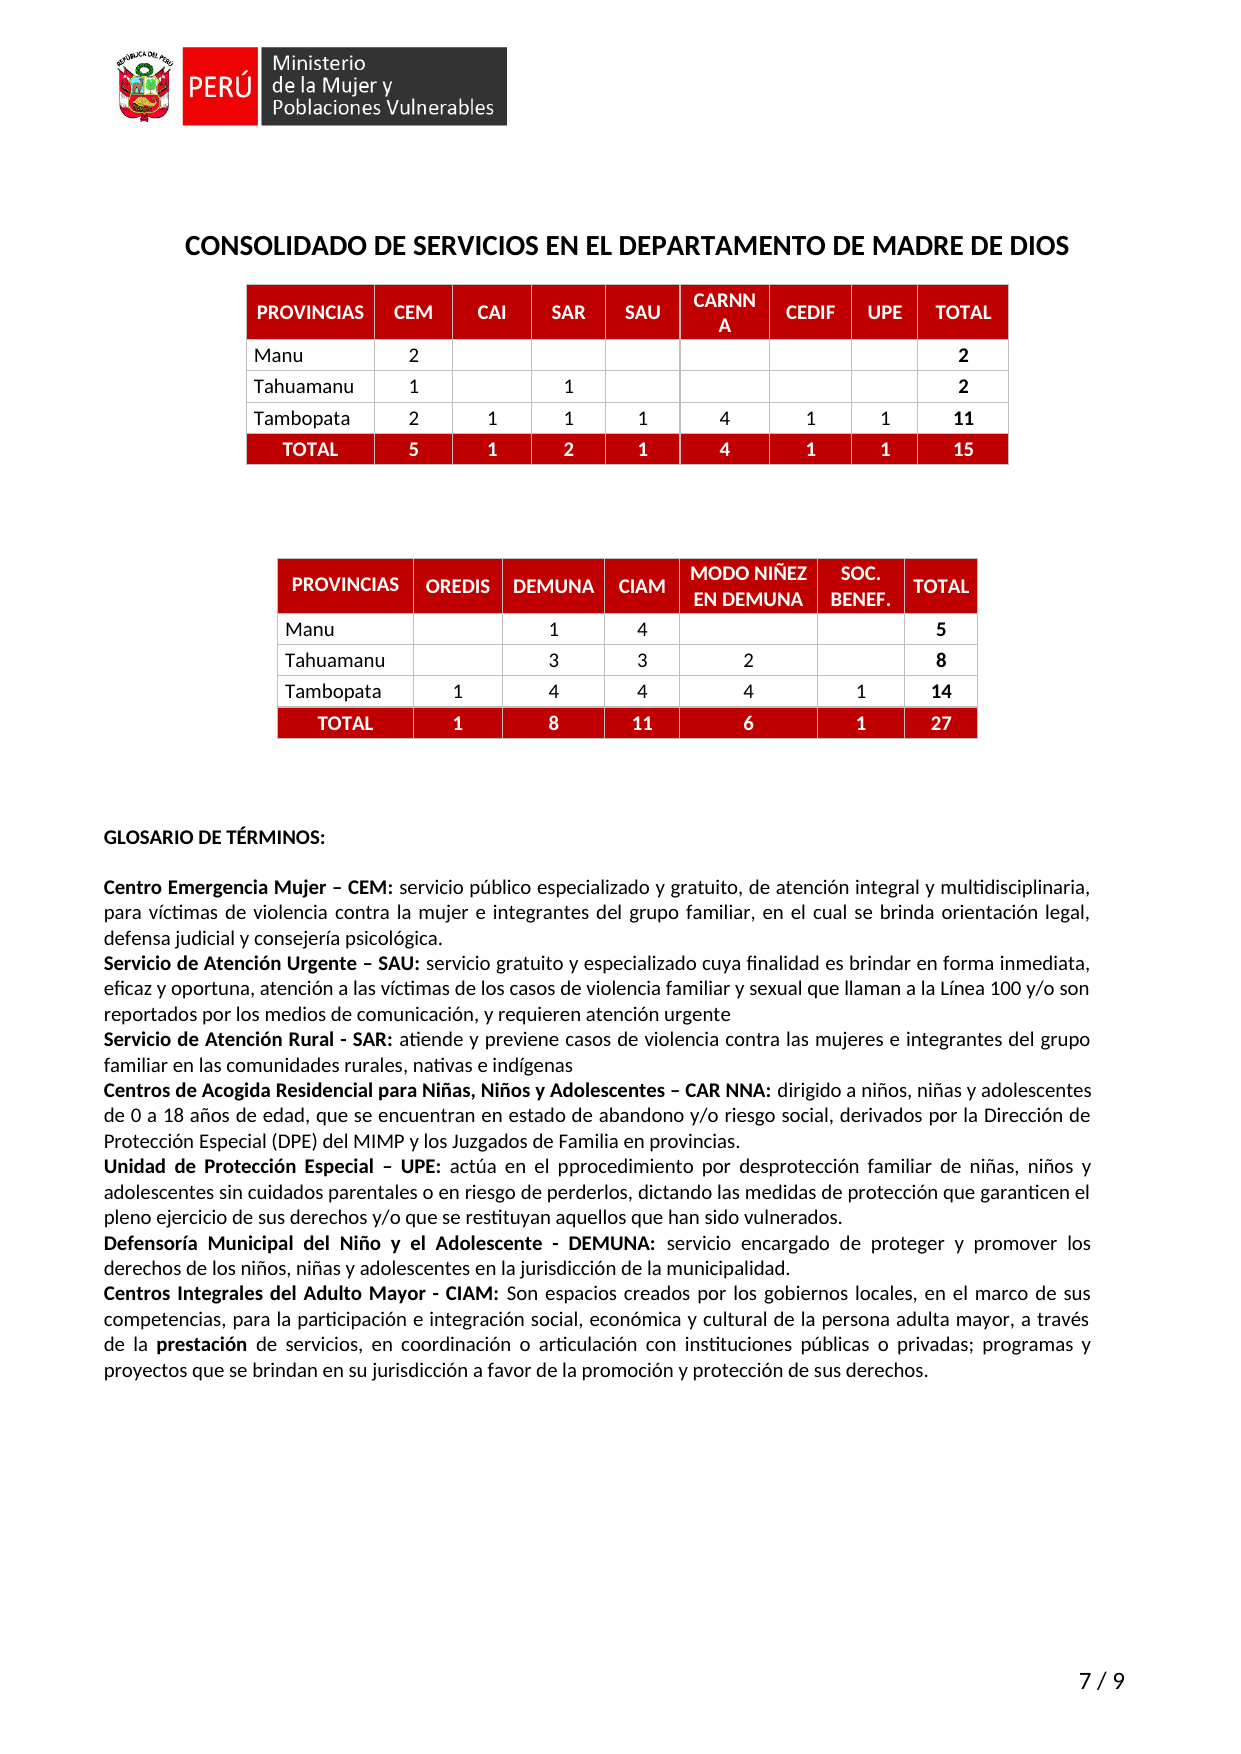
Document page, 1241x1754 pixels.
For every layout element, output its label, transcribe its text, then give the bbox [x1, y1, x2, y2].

table_cell Tambopata [278, 676, 413, 706]
table_cell [852, 371, 917, 402]
table_header OREDIS [414, 559, 502, 613]
table_cell 5 [905, 614, 977, 644]
table_cell [453, 371, 531, 402]
table_header SAU [606, 285, 679, 339]
table_cell 1 [852, 434, 917, 464]
table_cell 1 [818, 676, 904, 706]
table_cell 4 [605, 676, 679, 706]
table_cell 2 [532, 434, 605, 464]
table_header DEMUNA [503, 559, 604, 613]
table_header CARNNA [681, 285, 769, 339]
table_cell 11 [605, 708, 679, 738]
table_cell 1 [606, 403, 679, 433]
table_header CIAM [605, 559, 679, 613]
table_cell 2 [918, 371, 1008, 402]
table_cell 27 [905, 708, 977, 738]
table_cell 1 [453, 403, 531, 433]
table_cell 1 [770, 403, 851, 433]
text Centros de Acogida Residencial para Niñas, Niños y Adolescentes – CAR NNA: dirigido a niños, niñas y adolescentes de 0 a 18 años de edad, que se encuentran en estado de abandono y/o riesgo social, derivados por la Dirección de Protección Especial (DPE) del MIMP y los Juzgados de Familia en provincias. [103, 1077, 1092, 1153]
table_cell 3 [503, 645, 604, 675]
table_cell 3 [605, 645, 679, 675]
table_cell 1 [414, 708, 502, 738]
table_cell Tahuamanu [247, 371, 374, 402]
table_cell [818, 645, 904, 675]
table_cell [681, 340, 769, 370]
table_cell 1 [852, 403, 917, 433]
text Defensoría Municipal del Niño y el Adolescente - DEMUNA: servicio encargado de proteger y promover los derechos de los niños, niñas y adolescentes en la jurisdicción de la municipalidad. [103, 1230, 1092, 1281]
table_cell 2 [375, 340, 452, 370]
table_cell 1 [503, 614, 604, 644]
table_cell TOTAL [247, 434, 374, 464]
table_cell TOTAL [278, 708, 413, 738]
table_cell [852, 340, 917, 370]
table_header PROVINCIAS [278, 559, 413, 613]
table_cell 8 [905, 645, 977, 675]
table_cell 4 [680, 676, 817, 706]
table_cell [414, 645, 502, 675]
table_cell [606, 340, 679, 370]
table_cell 1 [375, 371, 452, 402]
table_cell [770, 340, 851, 370]
table_header PROVINCIAS [247, 285, 374, 339]
text Servicio de Atención Rural - SAR: atiende y previene casos de violencia contra las mujeres e integrantes del grupo familiar en las comunidades rurales, nativas e indígenas [103, 1026, 1092, 1077]
table_header CEDIF [770, 285, 851, 339]
picture [103, 43, 510, 129]
table_header CEM [375, 285, 452, 339]
text Centro Emergencia Mujer – CEM: servicio público especializado y gratuito, de atención integral y multidisciplinaria, para víctimas de violencia contra la mujer e integrantes del grupo familiar, en el cual se brinda orientación legal, defensa judicial y consejería psicológica. [103, 874, 1092, 950]
table_cell 5 [375, 434, 452, 464]
table_cell 6 [680, 708, 817, 738]
table_cell Manu [278, 614, 413, 644]
table_cell 2 [680, 645, 817, 675]
table_cell [453, 340, 531, 370]
text GLOSARIO DE TÉRMINOS: [103, 824, 1152, 849]
table_cell 4 [681, 434, 769, 464]
table_cell [606, 371, 679, 402]
table_cell [770, 371, 851, 402]
table_cell Manu [247, 340, 374, 370]
table_cell 4 [681, 403, 769, 433]
table_header SAR [532, 285, 605, 339]
table_cell 11 [918, 403, 1008, 433]
table_header SOC. BENEF. [818, 559, 904, 613]
table_cell 1 [532, 403, 605, 433]
text Servicio de Atención Urgente – SAU: servicio gratuito y especializado cuya finalidad es brindar en forma inmediata, eficaz y oportuna, atención a las víctimas de los casos de violencia familiar y sexual que llaman a la Línea 100 y/o son reportados por los medios de comunicación, y requieren atención urgente [103, 950, 1092, 1026]
table_cell [532, 340, 605, 370]
table_header MODO NIÑEZ EN DEMUNA [680, 559, 817, 613]
text Unidad de Protección Especial – UPE: actúa en el pprocedimiento por desprotección familiar de niñas, niños y adolescentes sin cuidados parentales o en riesgo de perderlos, dictando las medidas de protección que garanticen el pleno ejercicio de sus derechos y/o que se restituyan aquellos que han sido vulnerados. [103, 1153, 1092, 1230]
table_cell 1 [606, 434, 679, 464]
table_header TOTAL [918, 285, 1008, 339]
text CONSOLIDADO DE SERVICIOS EN EL DEPARTAMENTO DE MADRE DE DIOS [103, 227, 1151, 262]
table_cell 1 [818, 708, 904, 738]
text Centros Integrales del Adulto Mayor - CIAM: Son espacios creados por los gobiernos locales, en el marco de sus competencias, para la participación e integración social, económica y cultural de la persona adulta mayor, a través de la prestación de servicios, en coordinación o articulación con instituciones públicas o privadas; programas y proyectos que se brindan en su jurisdicción a favor de la promoción y protección de sus derechos. [103, 1281, 1092, 1382]
table_cell [681, 371, 769, 402]
table_cell 4 [605, 614, 679, 644]
table_cell 2 [375, 403, 452, 433]
table_cell 8 [503, 708, 604, 738]
table_cell 15 [918, 434, 1008, 464]
table_cell [414, 614, 502, 644]
table_header UPE [852, 285, 917, 339]
table_cell 4 [503, 676, 604, 706]
table_cell 1 [770, 434, 851, 464]
table_cell Tahuamanu [278, 645, 413, 675]
table_cell 2 [918, 340, 1008, 370]
table_header CAI [453, 285, 531, 339]
table_cell 1 [453, 434, 531, 464]
table_cell Tambopata [247, 403, 374, 433]
table_cell 1 [414, 676, 502, 706]
table_cell 14 [905, 676, 977, 706]
table_cell 1 [532, 371, 605, 402]
table_cell [818, 614, 904, 644]
table_cell [680, 614, 817, 644]
table_header TOTAL [905, 559, 977, 613]
